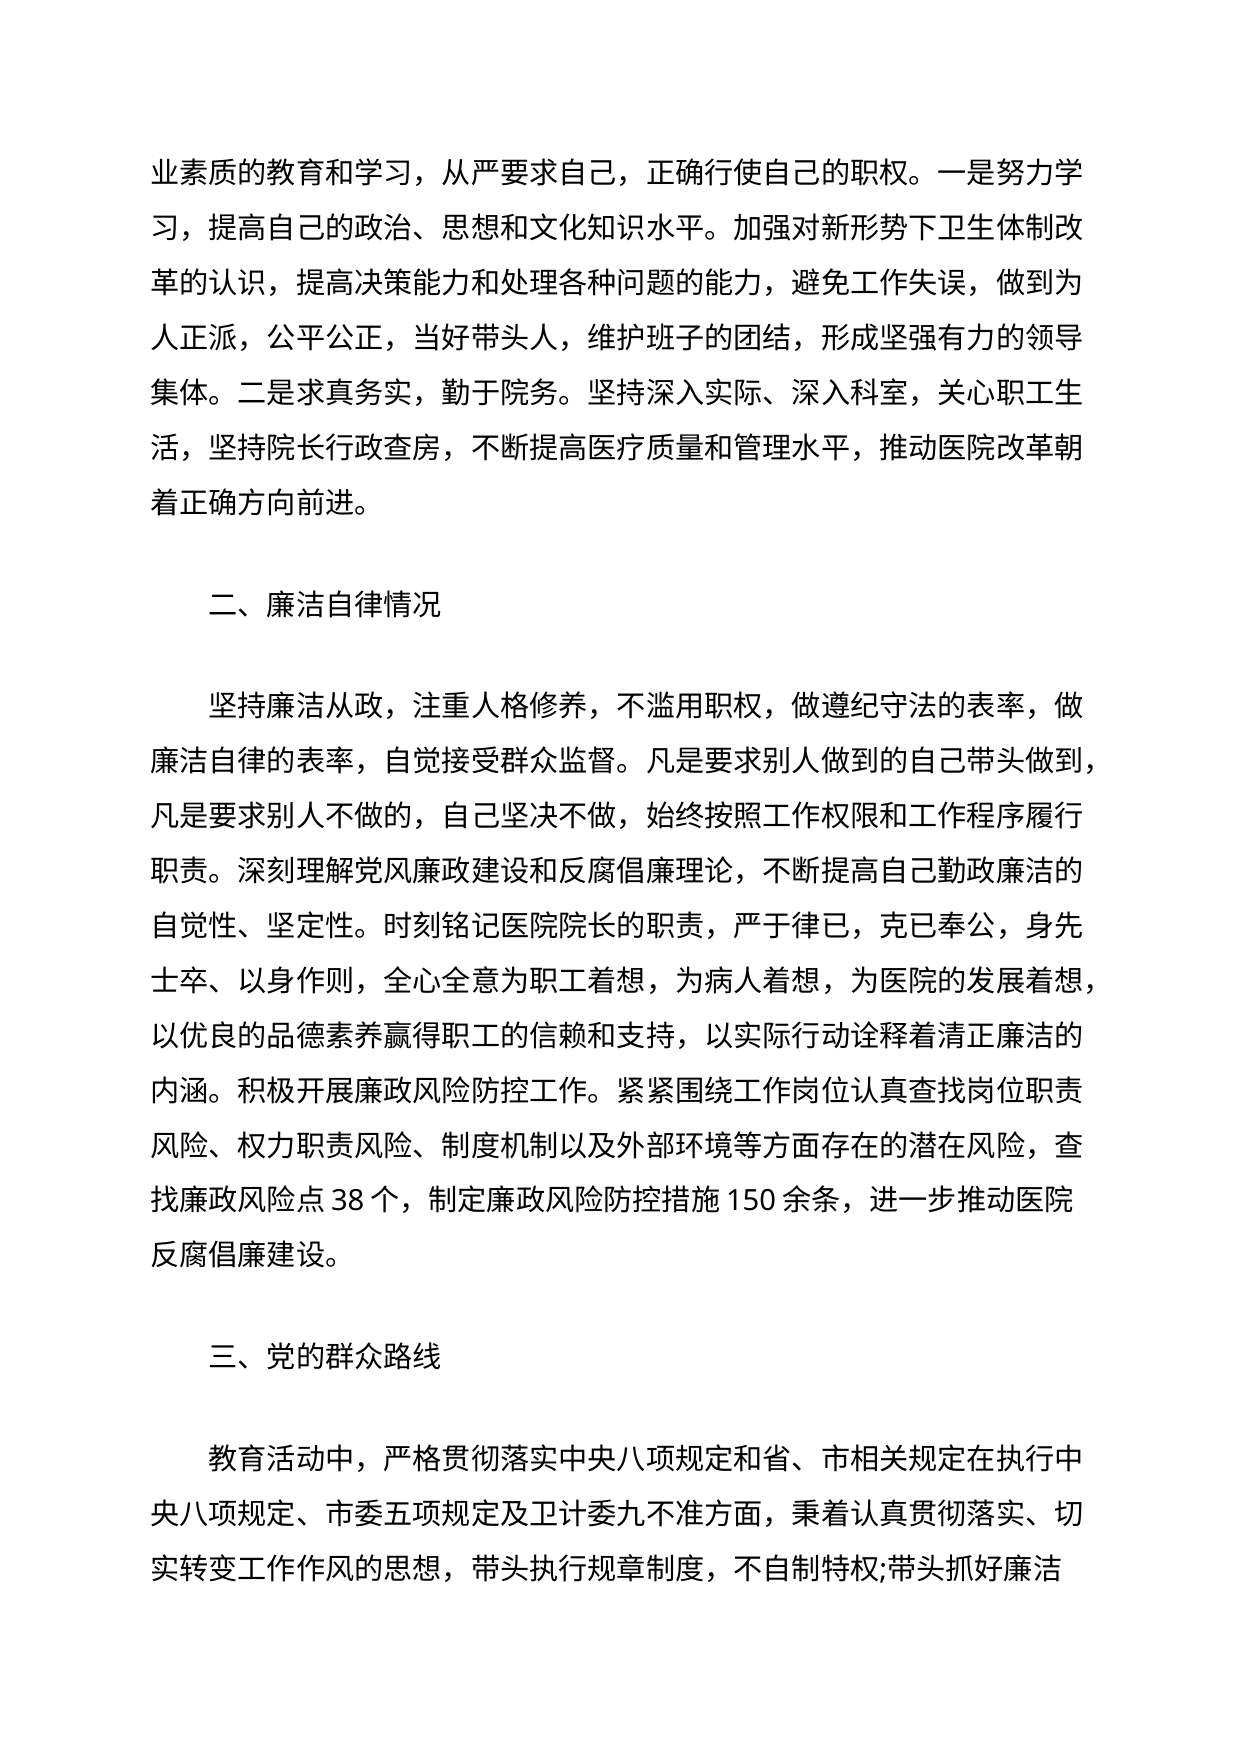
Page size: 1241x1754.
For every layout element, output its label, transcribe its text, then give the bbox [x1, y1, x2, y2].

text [150, 1436, 1090, 1588]
text 三、党的群众路线 [150, 1334, 1090, 1376]
text 二、廉洁自律情况 [150, 581, 1090, 623]
text 坚持廉洁从政，注重人格修养，不滥用职权，做遵纪守法的表率，做廉洁自律的表率，自觉接受群众监督。凡是要求别人做到的自己带头做到，凡是要求别人不做的，自己坚决不做，始终按照工作权限和工作程序履行职责。深刻理解党风廉政建设和反腐倡廉理论，不断提高自己勤政廉洁的自觉性、坚定性。时刻铭记医院院长的职责，严于律已，克已奉公，身先士卒、以身作则，全心全意为职工着想，为病人着想，为医院的发展着想，以优良的品德素养赢得职工的信赖和支持，以实际行动诠释着清正廉洁的内涵。积极开展廉政风险防控工作。紧紧围绕工作岗位认真查找岗位职责风险、权力职责风险、制度机制以及外部环境等方面存在的潜在风险，查找廉政风险点38个，制定廉政风险防控措施150余条，进一步推动医院反腐倡廉建设。 [150, 683, 1090, 1274]
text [150, 150, 1090, 522]
